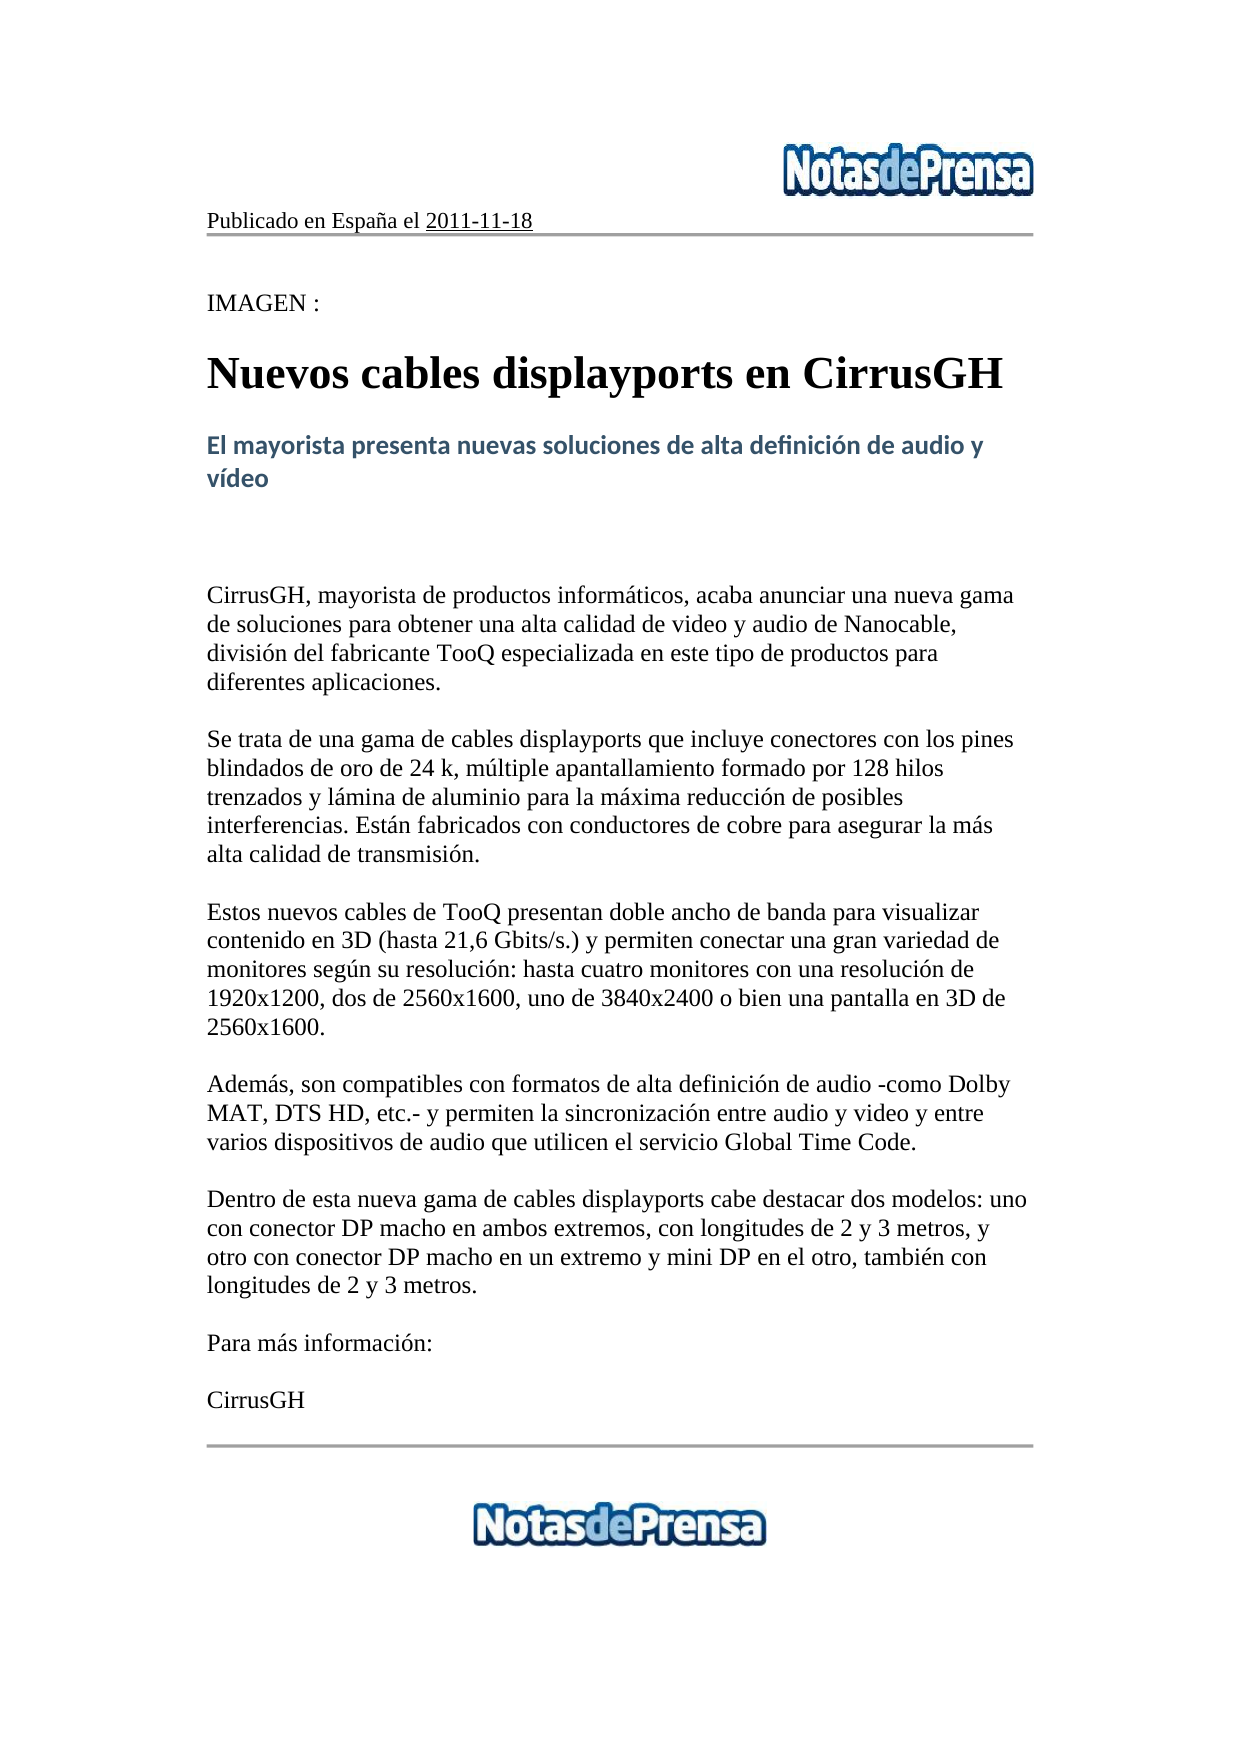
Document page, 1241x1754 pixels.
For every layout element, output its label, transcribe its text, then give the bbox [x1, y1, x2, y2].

subtitle Nuevos cables displayports en CirrusGH [207, 346, 1033, 399]
picture [473, 1501, 767, 1548]
subtitle El mayorista presenta nuevas soluciones de alta definición de audio y vídeo [207, 428, 1033, 494]
text IMAGEN : [207, 288, 1033, 317]
picture [783, 142, 1034, 199]
